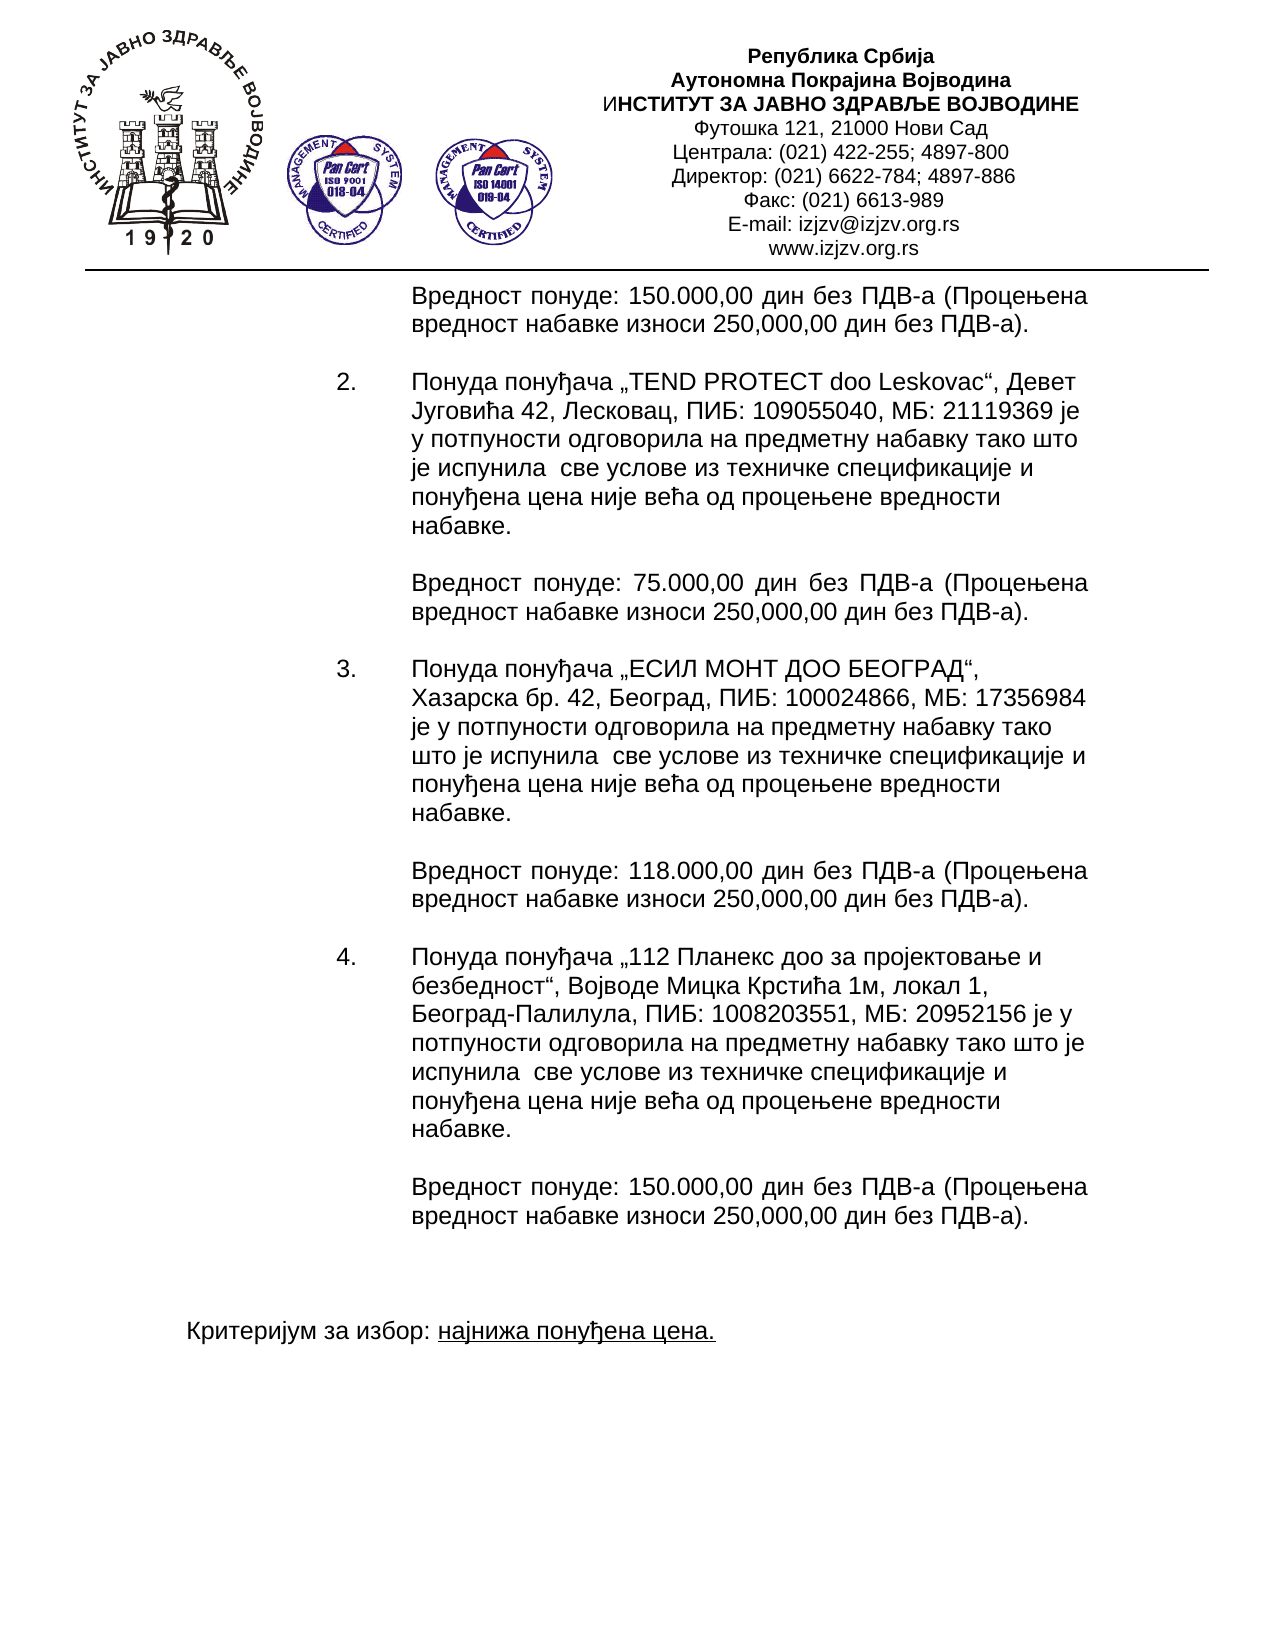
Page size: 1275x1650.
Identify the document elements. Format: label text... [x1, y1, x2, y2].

list Понуда понуђача „TEND PROTECT doo Leskovac“, Девет Југовића 42, Лесковац, ПИБ: 109055040, МБ: 21119369 је у потпуности одговорила на предметну набавку тако што је испунила све услове из техничке спецификације и понуђена цена није већа од процењене вредности набавке. [336, 367, 1089, 539]
text Вредност понуде: 150.000,00 дин без ПДВ-а (Процењена вредност набавке износи 250,000,00 дин без ПДВ-а). [411, 281, 1089, 338]
list Понуда понуђача „112 Планекс доо за пројектовање и безбедност“, Војводе Мицка Крстића 1м, локал 1, Београд-Палилула, ПИБ: 1008203551, МБ: 20952156 је у потпуности одговорила на предметну набавку тако што је испунила све услове из техничке спецификације и понуђена цена није већа од процењене вредности набавке. [336, 942, 1089, 1143]
text Вредност понуде: 75.000,00 дин без ПДВ-а (Процењена вредност набавке износи 250,000,00 дин без ПДВ-а). [411, 568, 1089, 626]
picture [73, 30, 263, 255]
text Вредност понуде: 118.000,00 дин без ПДВ-а (Процењена вредност набавке износи 250,000,00 дин без ПДВ-а). [411, 856, 1089, 913]
picture [287, 135, 402, 245]
text Критеријум за избор: најнижа понуђена цена. [186, 1316, 1089, 1344]
list Понуда понуђача „ЕСИЛ МОНТ ДОО БЕОГРАД“, Хазарска бр. 42, Београд, ПИБ: 100024866, МБ: 17356984 је у потпуности одговорила на предметну набавку тако што је испунила све услове из техничке спецификације и понуђена цена није већа од процењене вредности набавке. [336, 654, 1089, 827]
text Вредност понуде: 150.000,00 дин без ПДВ-а (Процењена вредност набавке износи 250,000,00 дин без ПДВ-а). [411, 1172, 1089, 1229]
